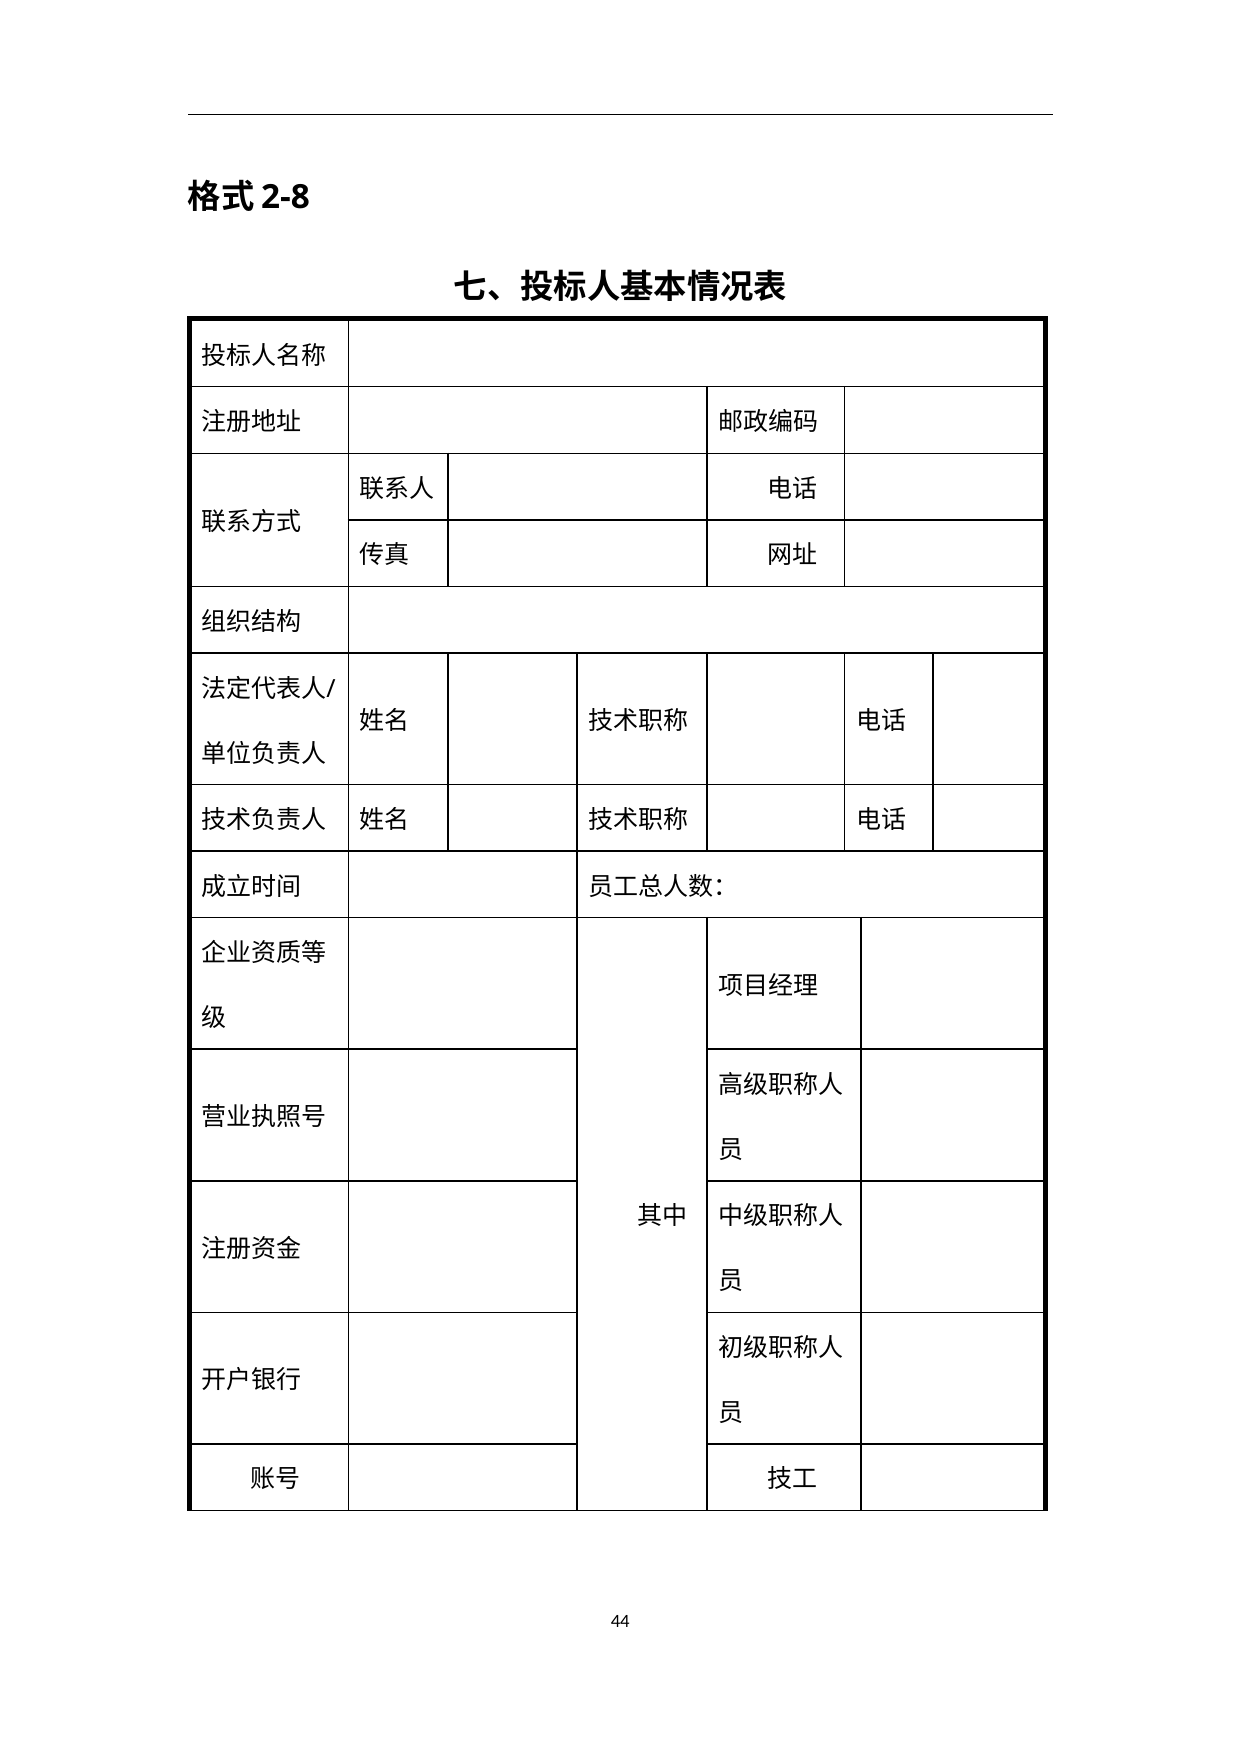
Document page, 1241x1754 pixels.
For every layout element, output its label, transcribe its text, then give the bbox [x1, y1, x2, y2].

table_cell 中级职称人员 [708, 1182, 860, 1311]
table_cell 注册资金 [192, 1182, 348, 1311]
table_cell [349, 1445, 576, 1509]
table_cell [349, 1050, 576, 1180]
table_cell [708, 785, 844, 850]
table_cell 电话 [845, 654, 932, 784]
table_cell [862, 1182, 1043, 1311]
table_cell 姓名 [349, 654, 447, 784]
table_cell 成立时间 [192, 852, 348, 917]
table_cell 高级职称人员 [708, 1050, 860, 1180]
text 七、投标人基本情况表 [187, 251, 1053, 316]
text 格式2-8 [187, 162, 1053, 227]
table_cell [934, 785, 1043, 850]
table_cell [349, 387, 706, 452]
table_cell [349, 587, 1043, 652]
table_cell 技术职称 [578, 785, 706, 850]
table_cell 账号 [192, 1445, 348, 1509]
table_cell [845, 454, 1043, 519]
table_cell 技术职称 [578, 654, 706, 784]
table_cell 企业资质等级 [192, 918, 348, 1048]
table_cell 初级职称人员 [708, 1313, 860, 1443]
table_cell [349, 852, 576, 917]
table_cell [349, 1313, 576, 1443]
table_cell [862, 918, 1043, 1048]
table_cell 电话 [845, 785, 932, 850]
table_cell 营业执照号 [192, 1050, 348, 1180]
table_cell 姓名 [349, 785, 447, 850]
table_cell 联系方式 [192, 454, 348, 586]
table_cell [708, 654, 844, 784]
table_cell 项目经理 [708, 918, 860, 1048]
table_cell 电话 [708, 454, 844, 519]
table_cell [449, 785, 576, 850]
table_cell 其中 [578, 918, 706, 1509]
table_cell 技术负责人 [192, 785, 348, 850]
table_cell [862, 1050, 1043, 1180]
table_cell [934, 654, 1043, 784]
table_cell 员工总人数： [578, 852, 1043, 917]
table_cell [349, 1182, 576, 1311]
table_cell 开户银行 [192, 1313, 348, 1443]
table_cell 网址 [708, 521, 844, 586]
table_cell [349, 918, 576, 1048]
table_cell 传真 [349, 521, 447, 586]
table_cell 联系人 [349, 454, 447, 519]
table_cell [862, 1313, 1043, 1443]
table_cell 法定代表人/单位负责人 [192, 654, 348, 784]
table_cell [449, 654, 576, 784]
table_header [349, 321, 1043, 386]
table_cell [845, 521, 1043, 586]
table_cell [449, 521, 706, 586]
table_cell 注册地址 [192, 387, 348, 452]
table_header 投标人名称 [192, 321, 348, 386]
table_cell 邮政编码 [708, 387, 844, 452]
table_cell 技工 [708, 1445, 860, 1509]
table_cell [862, 1445, 1043, 1509]
table_cell [449, 454, 706, 519]
table_cell 组织结构 [192, 587, 348, 652]
table_cell [845, 387, 1043, 452]
